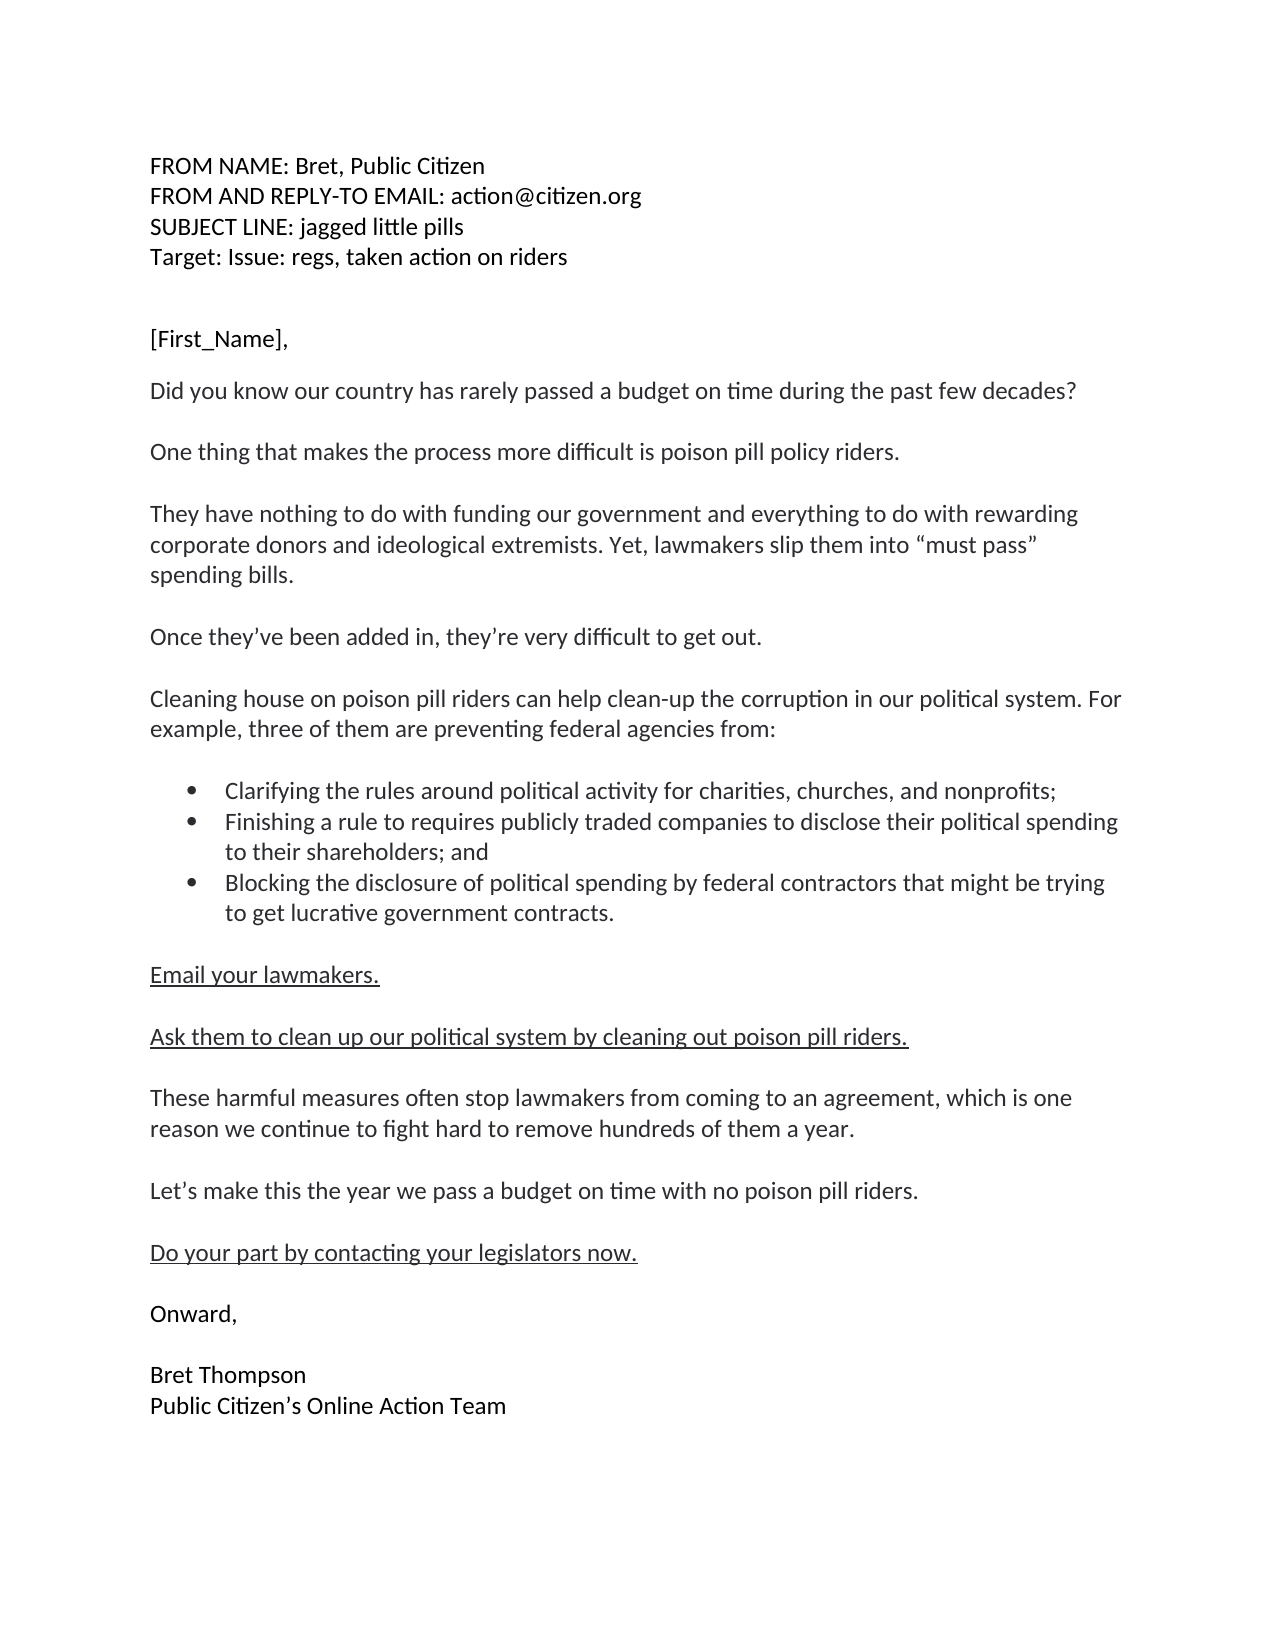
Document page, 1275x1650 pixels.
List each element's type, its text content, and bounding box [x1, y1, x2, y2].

list Finishing a rule to requires publicly traded companies to disclose their political spending to their shareholders; and [187, 806, 1125, 867]
text Let’s make this the year we pass a budget on time with no poison pill riders. [150, 1175, 1125, 1205]
text Once they’ve been added in, they’re very difficult to get out. [150, 621, 1125, 652]
text Ask them to clean up our political system by cleaning out poison pill riders. [150, 1021, 1125, 1051]
list Clarifying the rules around political activity for charities, churches, and nonprofits; [187, 775, 1125, 806]
text Do your part by contacting your legislators now. [150, 1237, 1125, 1267]
text Did you know our country has rarely passed a budget on time during the past few decades? [150, 375, 1125, 405]
text Target: Issue: regs, taken action on riders [150, 242, 1125, 272]
text [First_Name], [150, 323, 1125, 354]
text FROM NAME: Bret, Public Citizen [150, 150, 1125, 181]
text Bret Thompson Public Citizen’s Online Action Team [150, 1359, 1125, 1421]
text Onward, [150, 1298, 1125, 1329]
text These harmful measures often stop lawmakers from coming to an agreement, which is one reason we continue to fight hard to remove hundreds of them a year. [150, 1083, 1125, 1144]
text SUBJECT LINE: jagged little pills [150, 211, 1125, 242]
text Cleaning house on poison pill riders can help clean-up the corruption in our political system. For example, three of them are preventing federal agencies from: [150, 683, 1125, 744]
text One thing that makes the process more difficult is poison pill policy riders. [150, 437, 1125, 467]
text They have nothing to do with funding our government and everything to do with rewarding corporate donors and ideological extremists. Yet, lawmakers slip them into “must pass” spending bills. [150, 498, 1125, 590]
text FROM AND REPLY-TO EMAIL: action@citizen.org [150, 181, 1125, 211]
list Blocking the disclosure of political spending by federal contractors that might be trying to get lucrative government contracts. [187, 867, 1125, 928]
text Email your lawmakers. [150, 959, 1125, 989]
